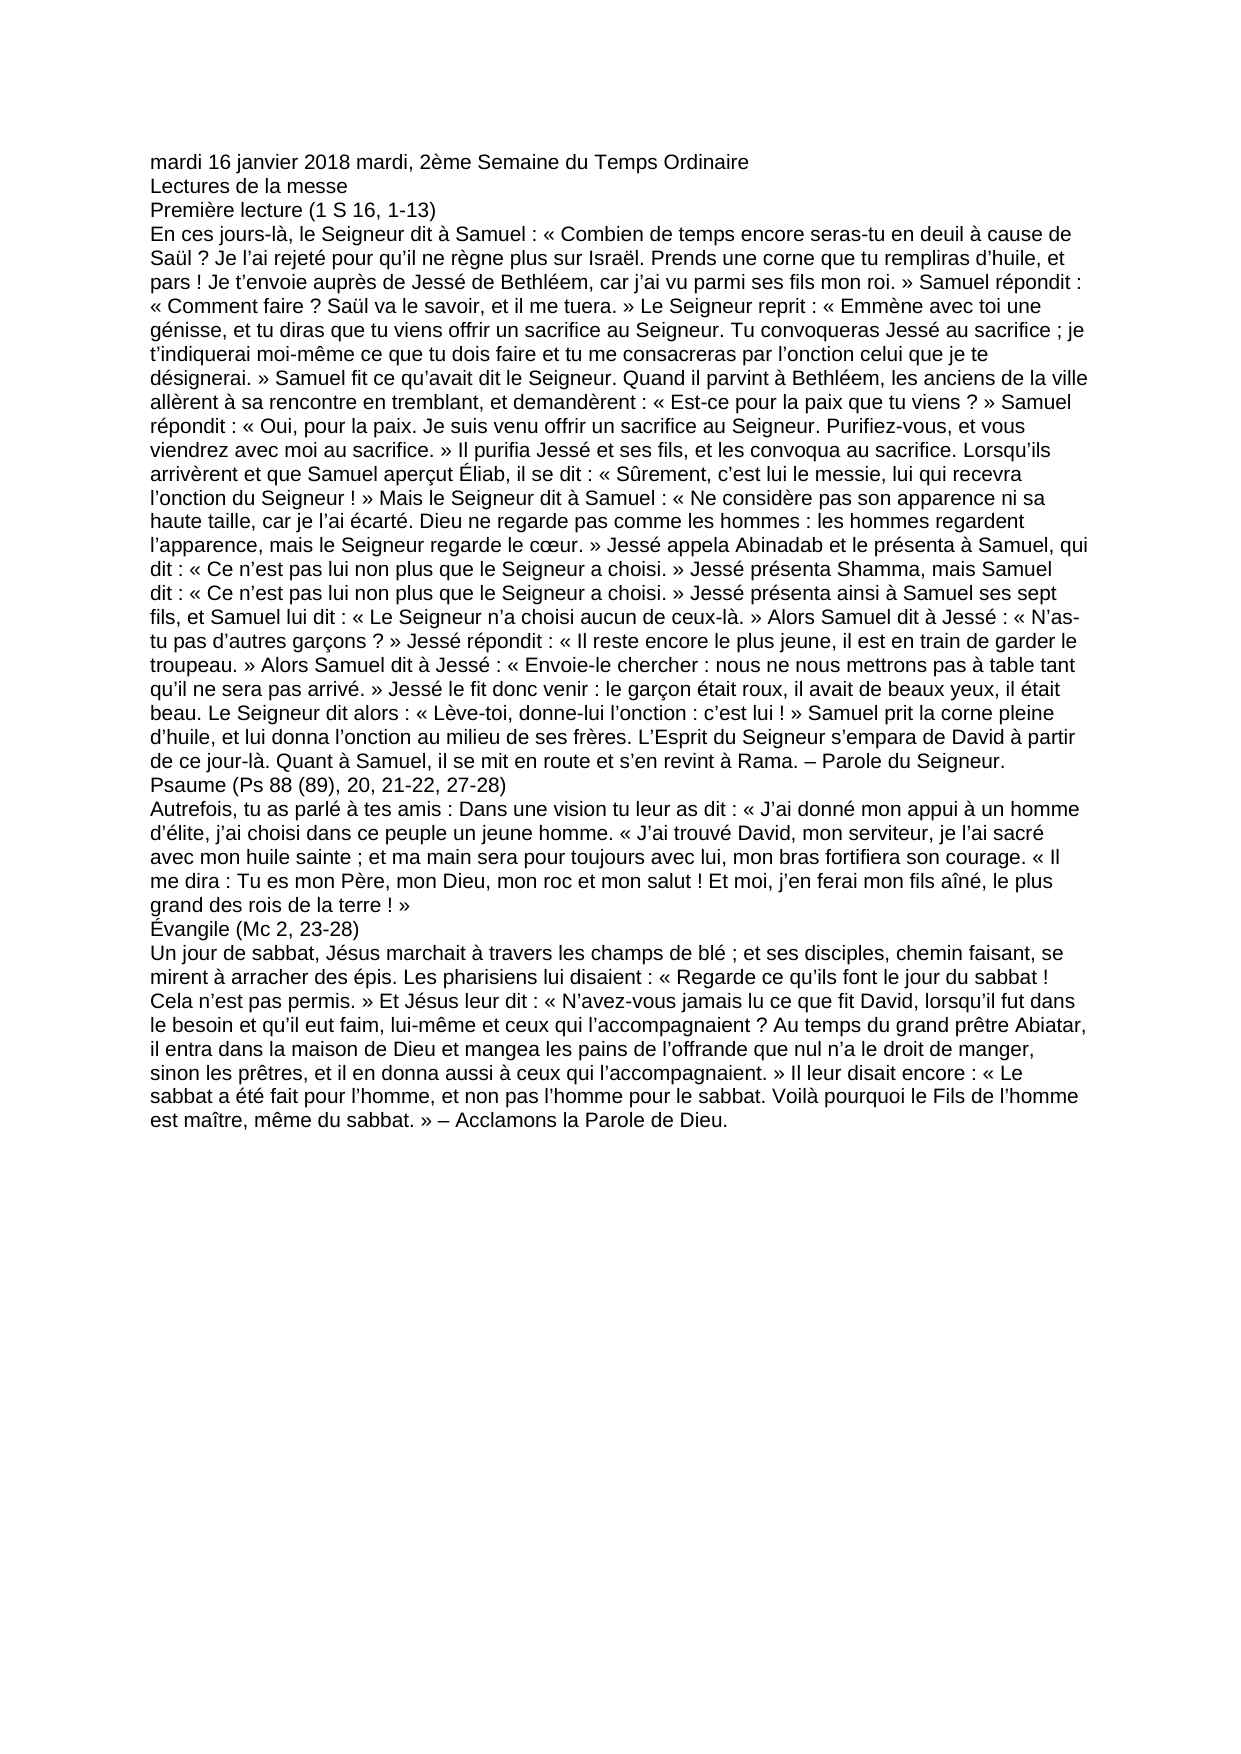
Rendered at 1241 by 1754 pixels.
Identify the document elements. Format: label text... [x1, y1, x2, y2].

text Autrefois, tu as parlé à tes amis : Dans une vision tu leur as dit : « J’ai donné mon appui à un homme d’élite, j’ai choisi dans ce peuple un jeune homme. « J’ai trouvé David, mon serviteur, je l’ai sacré avec mon huile sainte ; et ma main sera pour toujours avec lui, mon bras fortifiera son courage. « Il me dira : Tu es mon Père, mon Dieu, mon roc et mon salut ! Et moi, j’en ferai mon fils aîné, le plus grand des rois de la terre ! » [150, 797, 1090, 917]
text En ces jours-là, le Seigneur dit à Samuel : « Combien de temps encore seras-tu en deuil à cause de Saül ? Je l’ai rejeté pour qu’il ne règne plus sur Israël. Prends une corne que tu rempliras d’huile, et pars ! Je t’envoie auprès de Jessé de Bethléem, car j’ai vu parmi ses fils mon roi. » Samuel répondit : « Comment faire ? Saül va le savoir, et il me tuera. » Le Seigneur reprit : « Emmène avec toi une génisse, et tu diras que tu viens offrir un sacrifice au Seigneur. Tu convoqueras Jessé au sacrifice ; je t’indiquerai moi-même ce que tu dois faire et tu me consacreras par l’onction celui que je te désignerai. » Samuel fit ce qu’avait dit le Seigneur. Quand il parvint à Bethléem, les anciens de la ville allèrent à sa rencontre en tremblant, et demandèrent : « Est-ce pour la paix que tu viens ? » Samuel répondit : « Oui, pour la paix. Je suis venu offrir un sacrifice au Seigneur. Purifiez-vous, et vous viendrez avec moi au sacrifice. » Il purifia Jessé et ses fils, et les convoqua au sacrifice. Lorsqu’ils arrivèrent et que Samuel aperçut Éliab, il se dit : « Sûrement, c’est lui le messie, lui qui recevra l’onction du Seigneur ! » Mais le Seigneur dit à Samuel : « Ne considère pas son apparence ni sa haute taille, car je l’ai écarté. Dieu ne regarde pas comme les hommes : les hommes regardent l’apparence, mais le Seigneur regarde le cœur. » Jessé appela Abinadab et le présenta à Samuel, qui dit : « Ce n’est pas lui non plus que le Seigneur a choisi. » Jessé présenta Shamma, mais Samuel dit : « Ce n’est pas lui non plus que le Seigneur a choisi. » Jessé présenta ainsi à Samuel ses sept fils, et Samuel lui dit : « Le Seigneur n’a choisi aucun de ceux-là. » Alors Samuel dit à Jessé : « N’as-tu pas d’autres garçons ? » Jessé répondit : « Il reste encore le plus jeune, il est en train de garder le troupeau. » Alors Samuel dit à Jessé : « Envoie-le chercher : nous ne nous mettrons pas à table tant qu’il ne sera pas arrivé. » Jessé le fit donc venir : le garçon était roux, il avait de beaux yeux, il était beau. Le Seigneur dit alors : « Lève-toi, donne-lui l’onction : c’est lui ! » Samuel prit la corne pleine d’huile, et lui donna l’onction au milieu de ses frères. L’Esprit du Seigneur s’empara de David à partir de ce jour-là. Quant à Samuel, il se mit en route et s’en revint à Rama. – Parole du Seigneur. [150, 222, 1090, 773]
text Un jour de sabbat, Jésus marchait à travers les champs de blé ; et ses disciples, chemin faisant, se mirent à arracher des épis. Les pharisiens lui disaient : « Regarde ce qu’ils font le jour du sabbat ! Cela n’est pas permis. » Et Jésus leur dit : « N’avez-vous jamais lu ce que fit David, lorsqu’il fut dans le besoin et qu’il eut faim, lui-même et ceux qui l’accompagnaient ? Au temps du grand prêtre Abiatar, il entra dans la maison de Dieu et mangea les pains de l’offrande que nul n’a le droit de manger, sinon les prêtres, et il en donna aussi à ceux qui l’accompagnaient. » Il leur disait encore : « Le sabbat a été fait pour l’homme, et non pas l’homme pour le sabbat. Voilà pourquoi le Fils de l’homme est maître, même du sabbat. » – Acclamons la Parole de Dieu. [150, 941, 1090, 1132]
